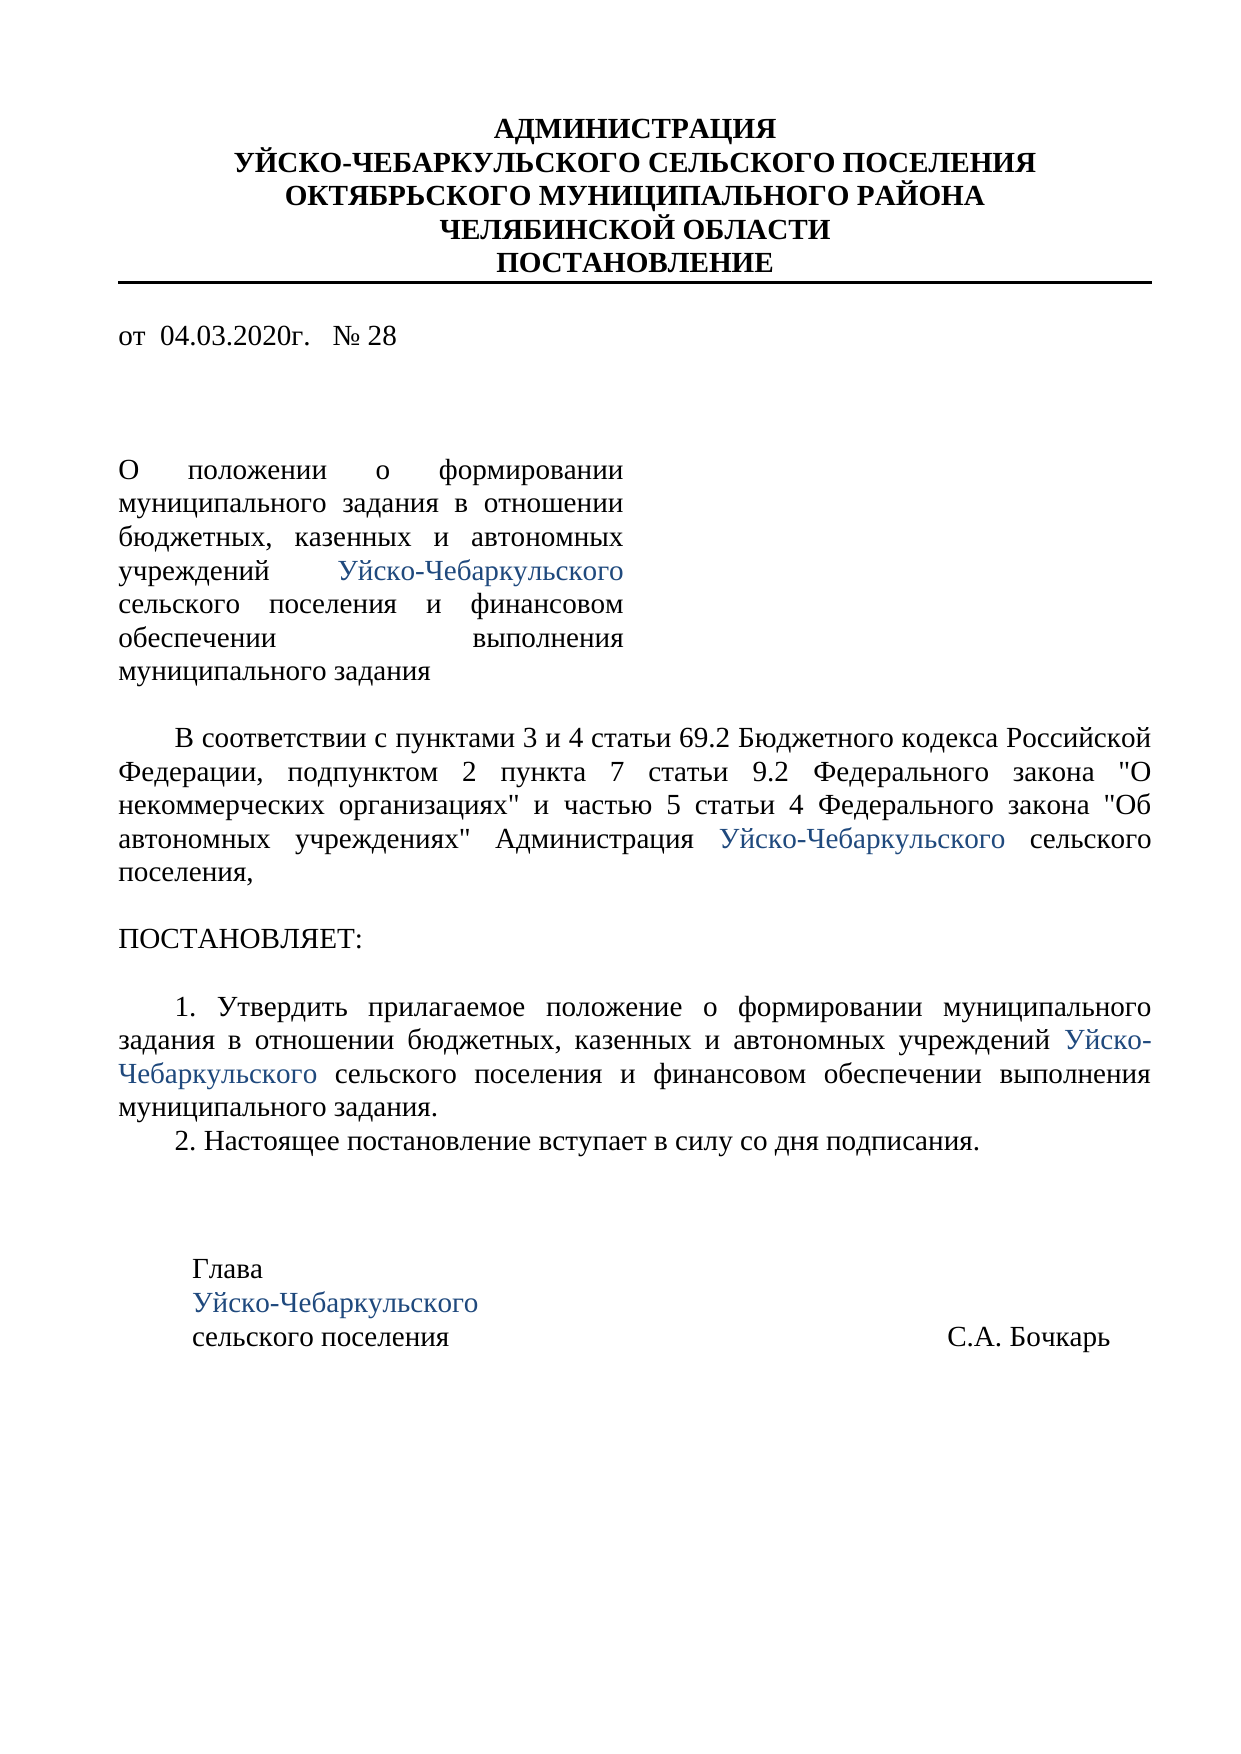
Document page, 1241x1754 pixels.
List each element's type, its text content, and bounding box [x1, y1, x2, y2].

text В соответствии с пунктами 3 и 4 статьи 69.2 Бюджетного кодекса Российской Федерации, подпунктом 2 пункта 7 статьи 9.2 Федерального закона "О некоммерческих организациях" и частью 5 статьи 4 Федерального закона "Об автономных учреждениях" Администрация Уйско-Чебаркульского сельского поселения, [118, 720, 1152, 888]
text сельского поселения С.А. Бочкарь [118, 1319, 1152, 1386]
table_header О положении о формировании муниципального задания в отношении бюджетных, казенных и автономных учреждений Уйско-Чебаркульского сельского поселения и финансовом обеспечении выполнения муниципального задания [107, 452, 635, 687]
text 2. Настоящее постановление вступает в силу со дня подписания. [118, 1123, 1152, 1156]
title ПОСТАНОВЛЕНИЕ [118, 246, 1152, 281]
title ОКТЯБРЬСКОГО МУНИЦИПАЛЬНОГО РАЙОНА [118, 178, 1152, 212]
title ЧЕЛЯБИНСКОЙ ОБЛАСТИ [118, 212, 1152, 246]
text Уйско-Чебаркульского [118, 1285, 1152, 1319]
text Глава [118, 1252, 1152, 1285]
title от 04.03.2020г. № 28 [118, 318, 1152, 351]
title АДМИНИСТРАЦИЯ [118, 111, 1152, 145]
text 1. Утвердить прилагаемое положение о формировании муниципального задания в отношении бюджетных, казенных и автономных учреждений Уйско-Чебаркульского сельского поселения и финансовом обеспечении выполнения муниципального задания. [118, 989, 1152, 1123]
title УЙСКО-ЧЕБАРКУЛЬСКОГО СЕЛЬСКОГО ПОСЕЛЕНИЯ [118, 145, 1152, 178]
text ПОСТАНОВЛЯЕТ: [118, 922, 1152, 955]
